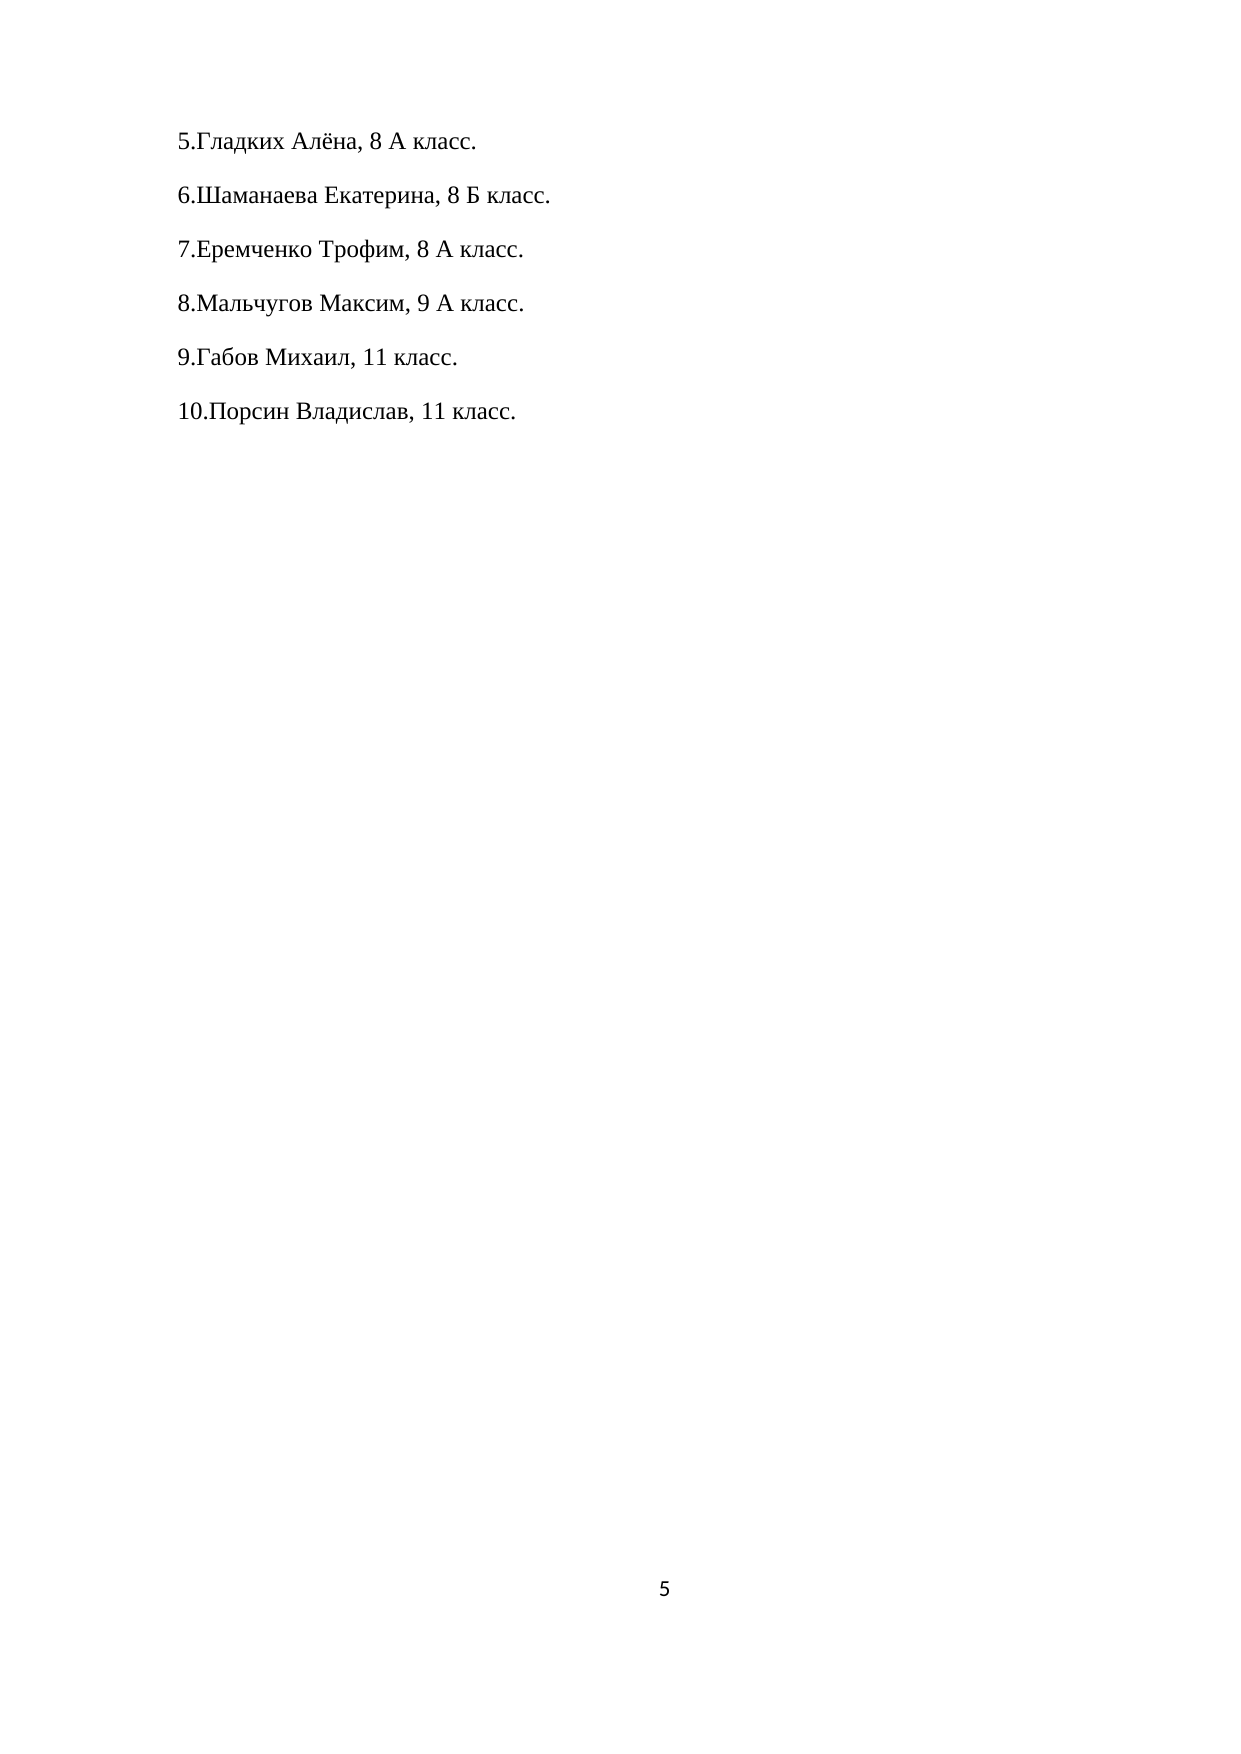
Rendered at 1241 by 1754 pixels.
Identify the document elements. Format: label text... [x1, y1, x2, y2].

text 9.Габов Михаил, 11 класс. [177, 342, 1152, 371]
text 10.Порсин Владислав, 11 класс. [177, 396, 1152, 424]
text 6.Шаманаева Екатерина, 8 Б класс. [177, 180, 1152, 209]
text 8.Мальчугов Максим, 9 А класс. [177, 288, 1152, 317]
text 7.Еремченко Трофим, 8 А класс. [177, 234, 1152, 263]
text 5.Гладких Алёна, 8 А класс. [177, 126, 1152, 155]
